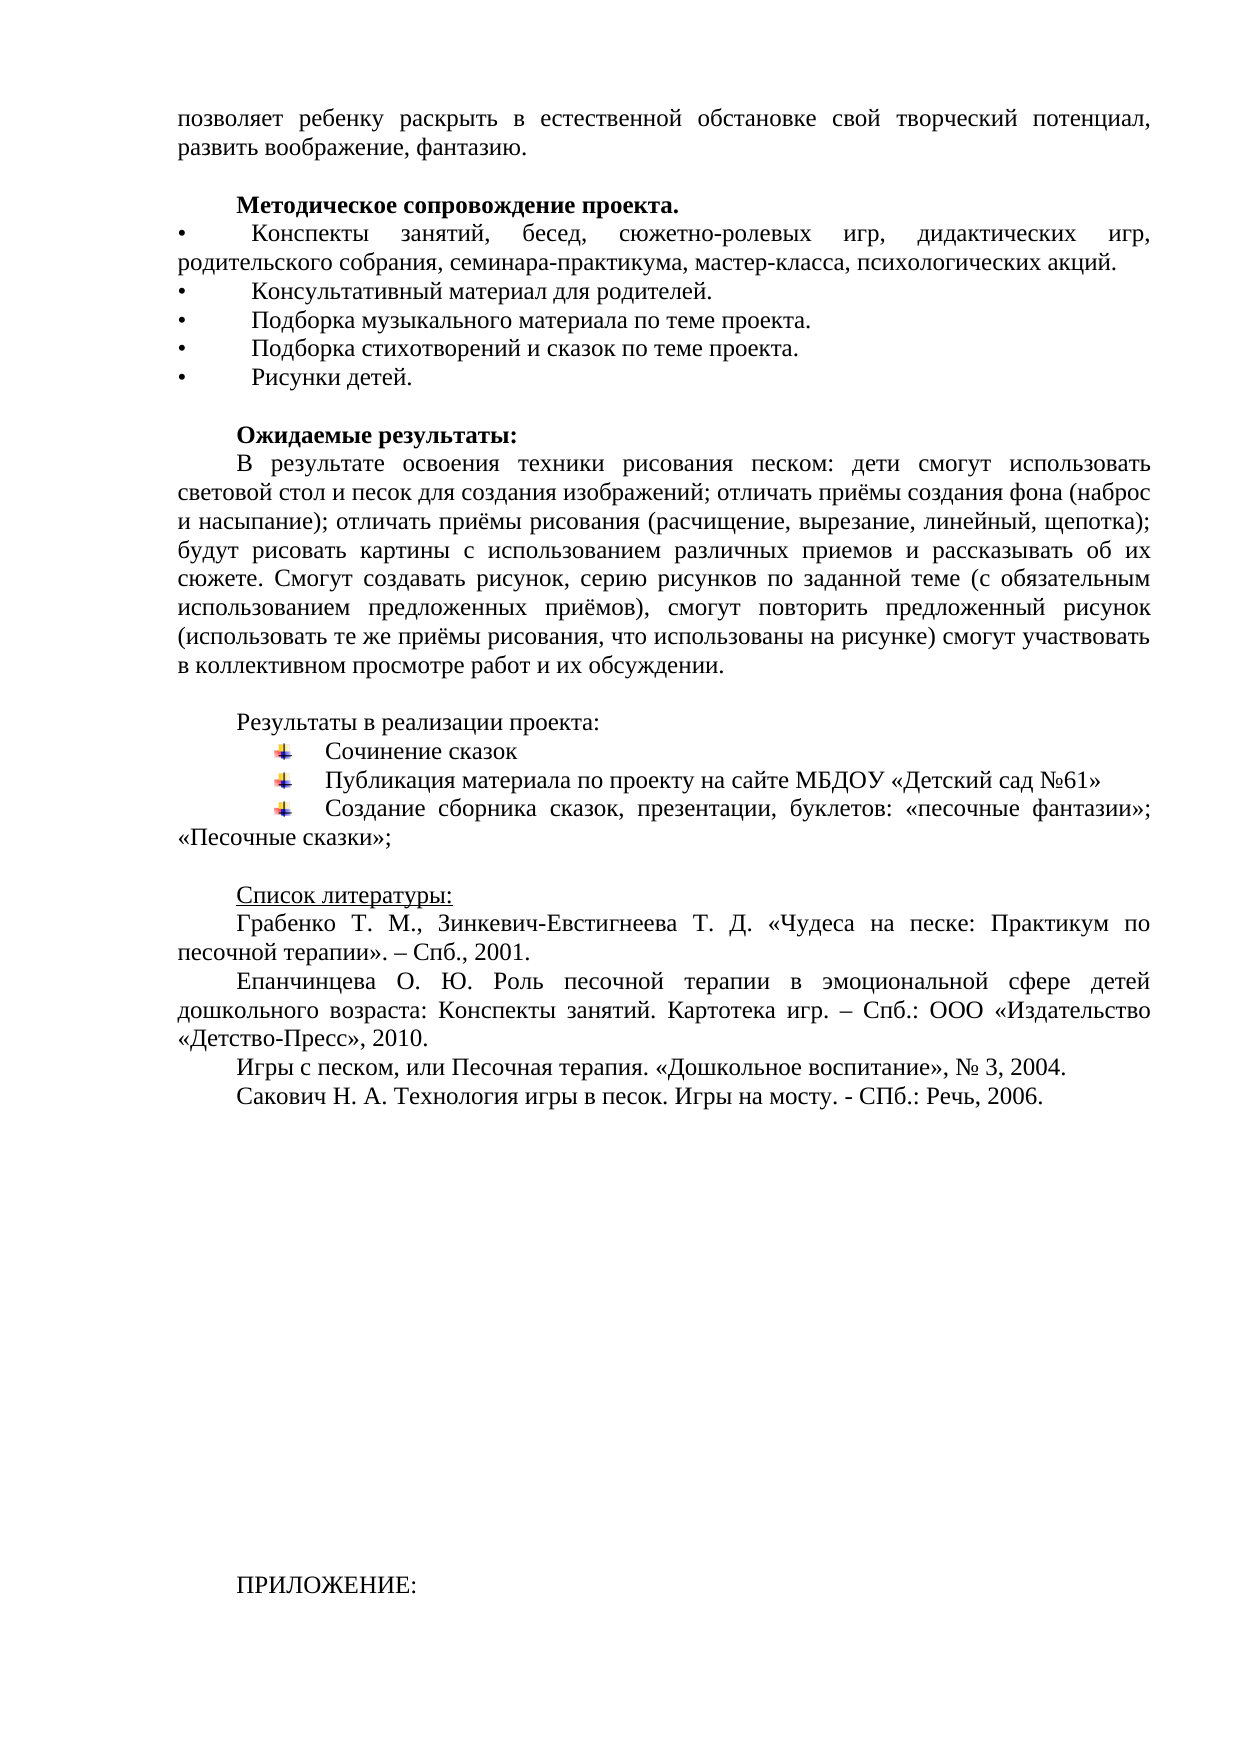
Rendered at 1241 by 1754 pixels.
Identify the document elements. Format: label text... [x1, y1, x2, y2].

text Результаты в реализации проекта: [177, 707, 1152, 736]
list Создание сборника сказок, презентации, буклетов: «песочные фантазии»; «Песочные сказки»; [177, 793, 1152, 851]
text Епанчинцева О. Ю. Роль песочной терапии в эмоциональной сфере детей дошкольного возраста: Конспекты занятий. Картотека игр. – Спб.: ООО «Издательство «Детство-Пресс», 2010. [177, 966, 1152, 1052]
text • Рисунки детей. [177, 362, 1152, 391]
text В результате освоения техники рисования песком: дети смогут использовать световой стол и песок для создания изображений; отличать приёмы создания фона (наброс и насыпание); отличать приёмы рисования (расчищение, вырезание, линейный, щепотка); будут рисовать картины с использованием различных приемов и рассказывать об их сюжете. Смогут создавать рисунок, серию рисунков по заданной теме (с обязательным использованием предложенных приёмов), смогут повторить предложенный рисунок (использовать те же приёмы рисования, что использованы на рисунке) смогут участвовать в коллективном просмотре работ и их обсуждении. [177, 448, 1152, 678]
text • Подборка музыкального материала по теме проекта. [177, 305, 1152, 333]
text Список литературы: [177, 880, 1152, 908]
picture [274, 742, 292, 760]
picture [274, 800, 292, 817]
picture [274, 771, 292, 789]
text ПРИЛОЖЕНИЕ: [177, 1570, 1152, 1598]
text • Подборка стихотворений и сказок по теме проекта. [177, 333, 1152, 362]
text Сакович Н. А. Технология игры в песок. Игры на мосту. - СПб.: Речь, 2006. [177, 1081, 1152, 1110]
list Публикация материала по проекту на сайте МБДОУ «Детский сад №61» [177, 765, 1152, 793]
text Ожидаемые результаты: [177, 420, 1152, 448]
text • Консультативный материал для родителей. [177, 276, 1152, 305]
list Сочинение сказок [177, 736, 1152, 765]
text Методическое сопровождение проекта. [177, 190, 1152, 218]
text Игры с песком, или Песочная терапия. «Дошкольное воспитание», № 3, 2004. [177, 1052, 1152, 1081]
text Грабенко Т. М., Зинкевич-Евстигнеева Т. Д. «Чудеса на песке: Практикум по песочной терапии». – Спб., 2001. [177, 908, 1152, 966]
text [177, 103, 1152, 161]
text • Конспекты занятий, бесед, сюжетно-ролевых игр, дидактических игр, родительского собрания, семинара-практикума, мастер-класса, психологических акций. [177, 218, 1152, 276]
